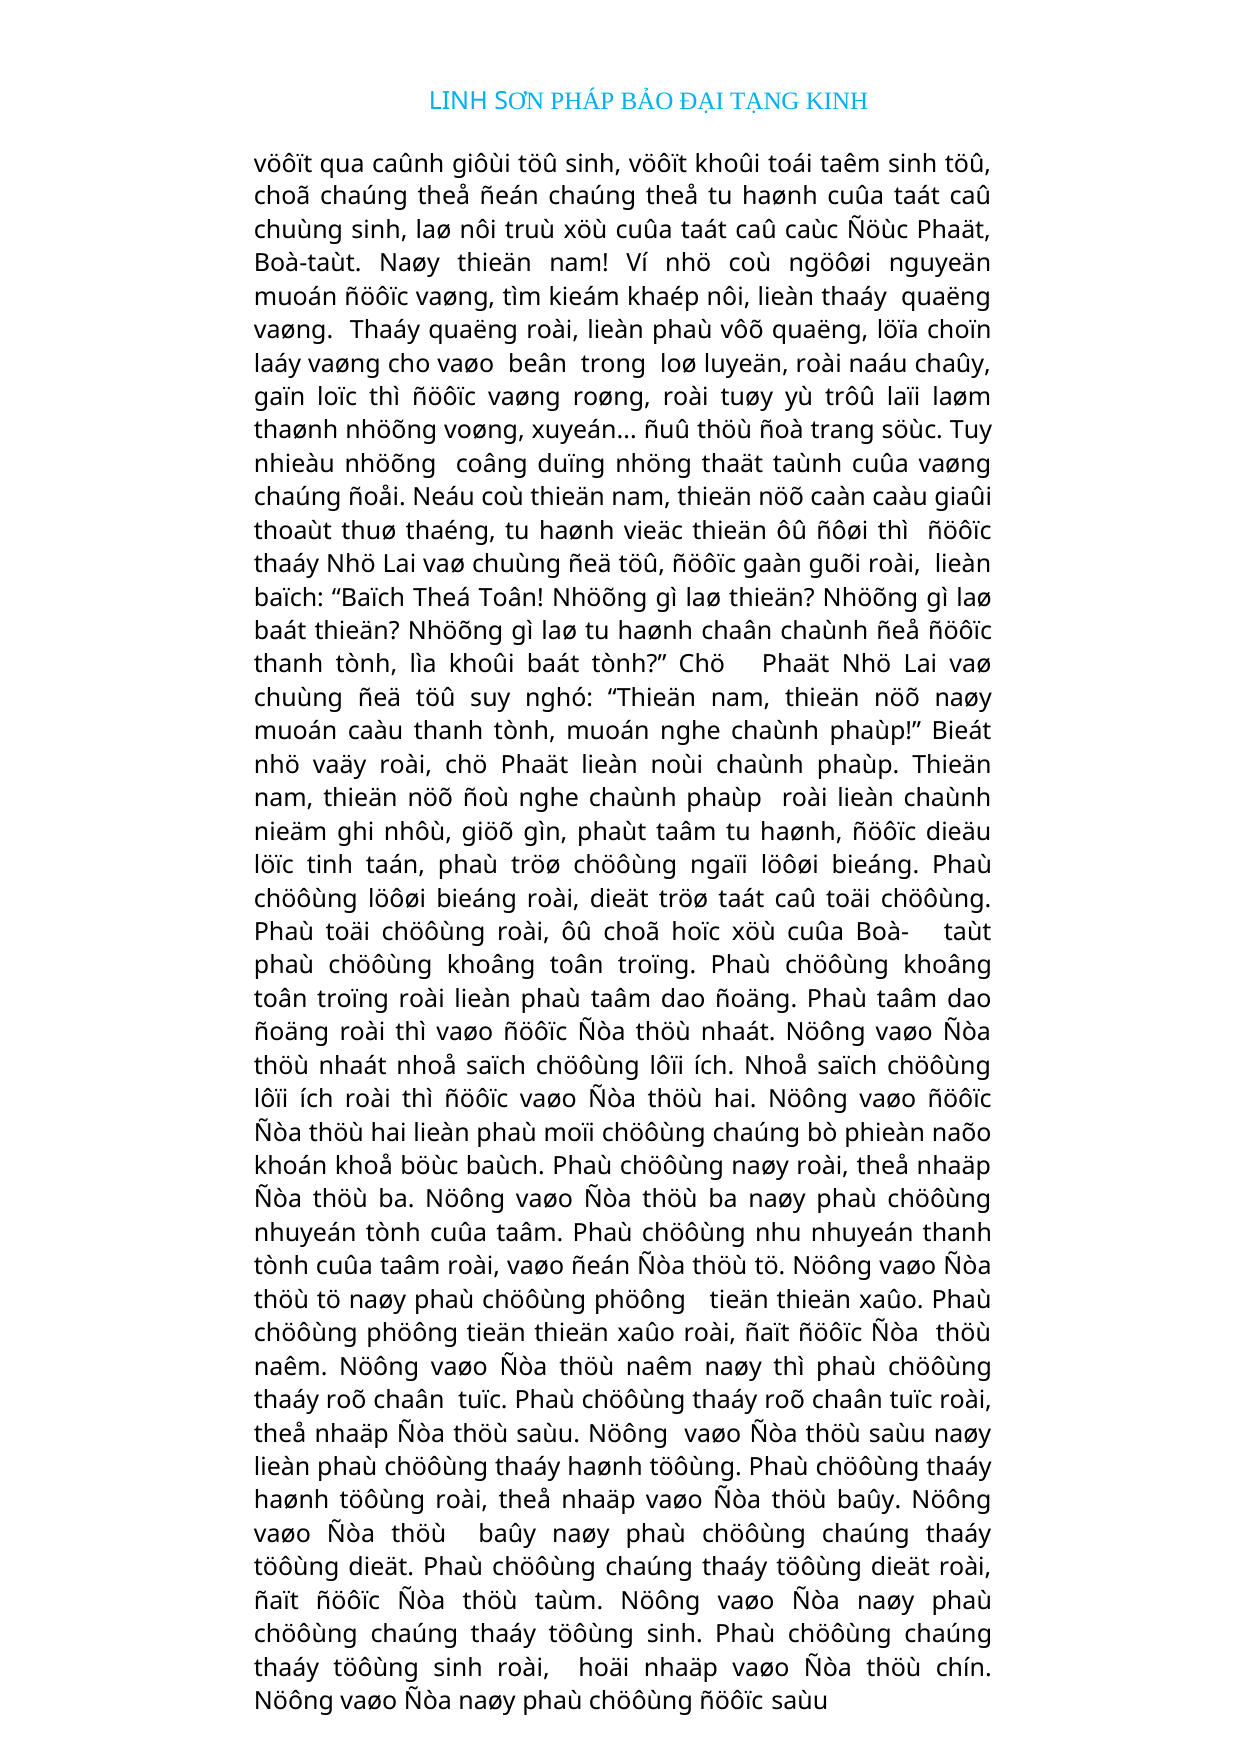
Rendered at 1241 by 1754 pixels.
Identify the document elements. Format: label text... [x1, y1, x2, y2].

text vöôït qua caûnh giôùi töû sinh, vöôït khoûi toái taêm sinh töû, choã chaúng theå ñeán chaúng theå tu haønh cuûa taát caû chuùng sinh, laø nôi truù xöù cuûa taát caû caùc Ñöùc Phaät, Boà-taùt. Naøy thieän nam! Ví nhö coù ngöôøi nguyeän muoán ñöôïc vaøng, tìm kieám khaép nôi, lieàn thaáy quaëng vaøng. Thaáy quaëng roài, lieàn phaù vôõ quaëng, löïa choïn laáy vaøng cho vaøo beân trong loø luyeän, roài naáu chaûy, gaïn loïc thì ñöôïc vaøng roøng, roài tuøy yù trôû laïi laøm thaønh nhöõng voøng, xuyeán... ñuû thöù ñoà trang söùc. Tuy nhieàu nhöõng coâng duïng nhöng thaät taùnh cuûa vaøng chaúng ñoåi. Neáu coù thieän nam, thieän nöõ caàn caàu giaûi thoaùt thuø thaéng, tu haønh vieäc thieän ôû ñôøi thì ñöôïc thaáy Nhö Lai vaø chuùng ñeä töû, ñöôïc gaàn guõi roài, lieàn baïch: “Baïch Theá Toân! Nhöõng gì laø thieän? Nhöõng gì laø baát thieän? Nhöõng gì laø tu haønh chaân chaùnh ñeå ñöôïc thanh tònh, lìa khoûi baát tònh?” Chö Phaät Nhö Lai vaø chuùng ñeä töû suy nghó: “Thieän nam, thieän nöõ naøy muoán caàu thanh tònh, muoán nghe chaùnh phaùp!” Bieát nhö vaäy roài, chö Phaät lieàn noùi chaùnh phaùp. Thieän nam, thieän nöõ ñoù nghe chaùnh phaùp roài lieàn chaùnh nieäm ghi nhôù, giöõ gìn, phaùt taâm tu haønh, ñöôïc dieäu löïc tinh taán, phaù tröø chöôùng ngaïi löôøi bieáng. Phaù chöôùng löôøi bieáng roài, dieät tröø taát caû toäi chöôùng. Phaù toäi chöôùng roài, ôû choã hoïc xöù cuûa Boà- taùt phaù chöôùng khoâng toân troïng. Phaù chöôùng khoâng toân troïng roài lieàn phaù taâm dao ñoäng. Phaù taâm dao ñoäng roài thì vaøo ñöôïc Ñòa thöù nhaát. Nöông vaøo Ñòa thöù nhaát nhoå saïch chöôùng lôïi ích. Nhoå saïch chöôùng lôïi ích roài thì ñöôïc vaøo Ñòa thöù hai. Nöông vaøo ñöôïc Ñòa thöù hai lieàn phaù moïi chöôùng chaúng bò phieàn naõo khoán khoå böùc baùch. Phaù chöôùng naøy roài, theå nhaäp Ñòa thöù ba. Nöông vaøo Ñòa thöù ba naøy phaù chöôùng nhuyeán tònh cuûa taâm. Phaù chöôùng nhu nhuyeán thanh tònh cuûa taâm roài, vaøo ñeán Ñòa thöù tö. Nöông vaøo Ñòa thöù tö naøy phaù chöôùng phöông tieän thieän xaûo. Phaù chöôùng phöông tieän thieän xaûo roài, ñaït ñöôïc Ñòa thöù naêm. Nöông vaøo Ñòa thöù naêm naøy thì phaù chöôùng thaáy roõ chaân tuïc. Phaù chöôùng thaáy roõ chaân tuïc roài, theå nhaäp Ñòa thöù saùu. Nöông vaøo Ñòa thöù saùu naøy lieàn phaù chöôùng thaáy haønh töôùng. Phaù chöôùng thaáy haønh töôùng roài, theå nhaäp vaøo Ñòa thöù baûy. Nöông vaøo Ñòa thöù baûy naøy phaù chöôùng chaúng thaáy töôùng dieät. Phaù chöôùng chaúng thaáy töôùng dieät roài, ñaït ñöôïc Ñòa thöù taùm. Nöông vaøo Ñòa naøy phaù chöôùng chaúng thaáy töôùng sinh. Phaù chöôùng chaúng thaáy töôùng sinh roài, hoäi nhaäp vaøo Ñòa thöù chín. Nöông vaøo Ñòa naøy phaù chöôùng ñöôïc saùu [254, 145, 992, 1717]
